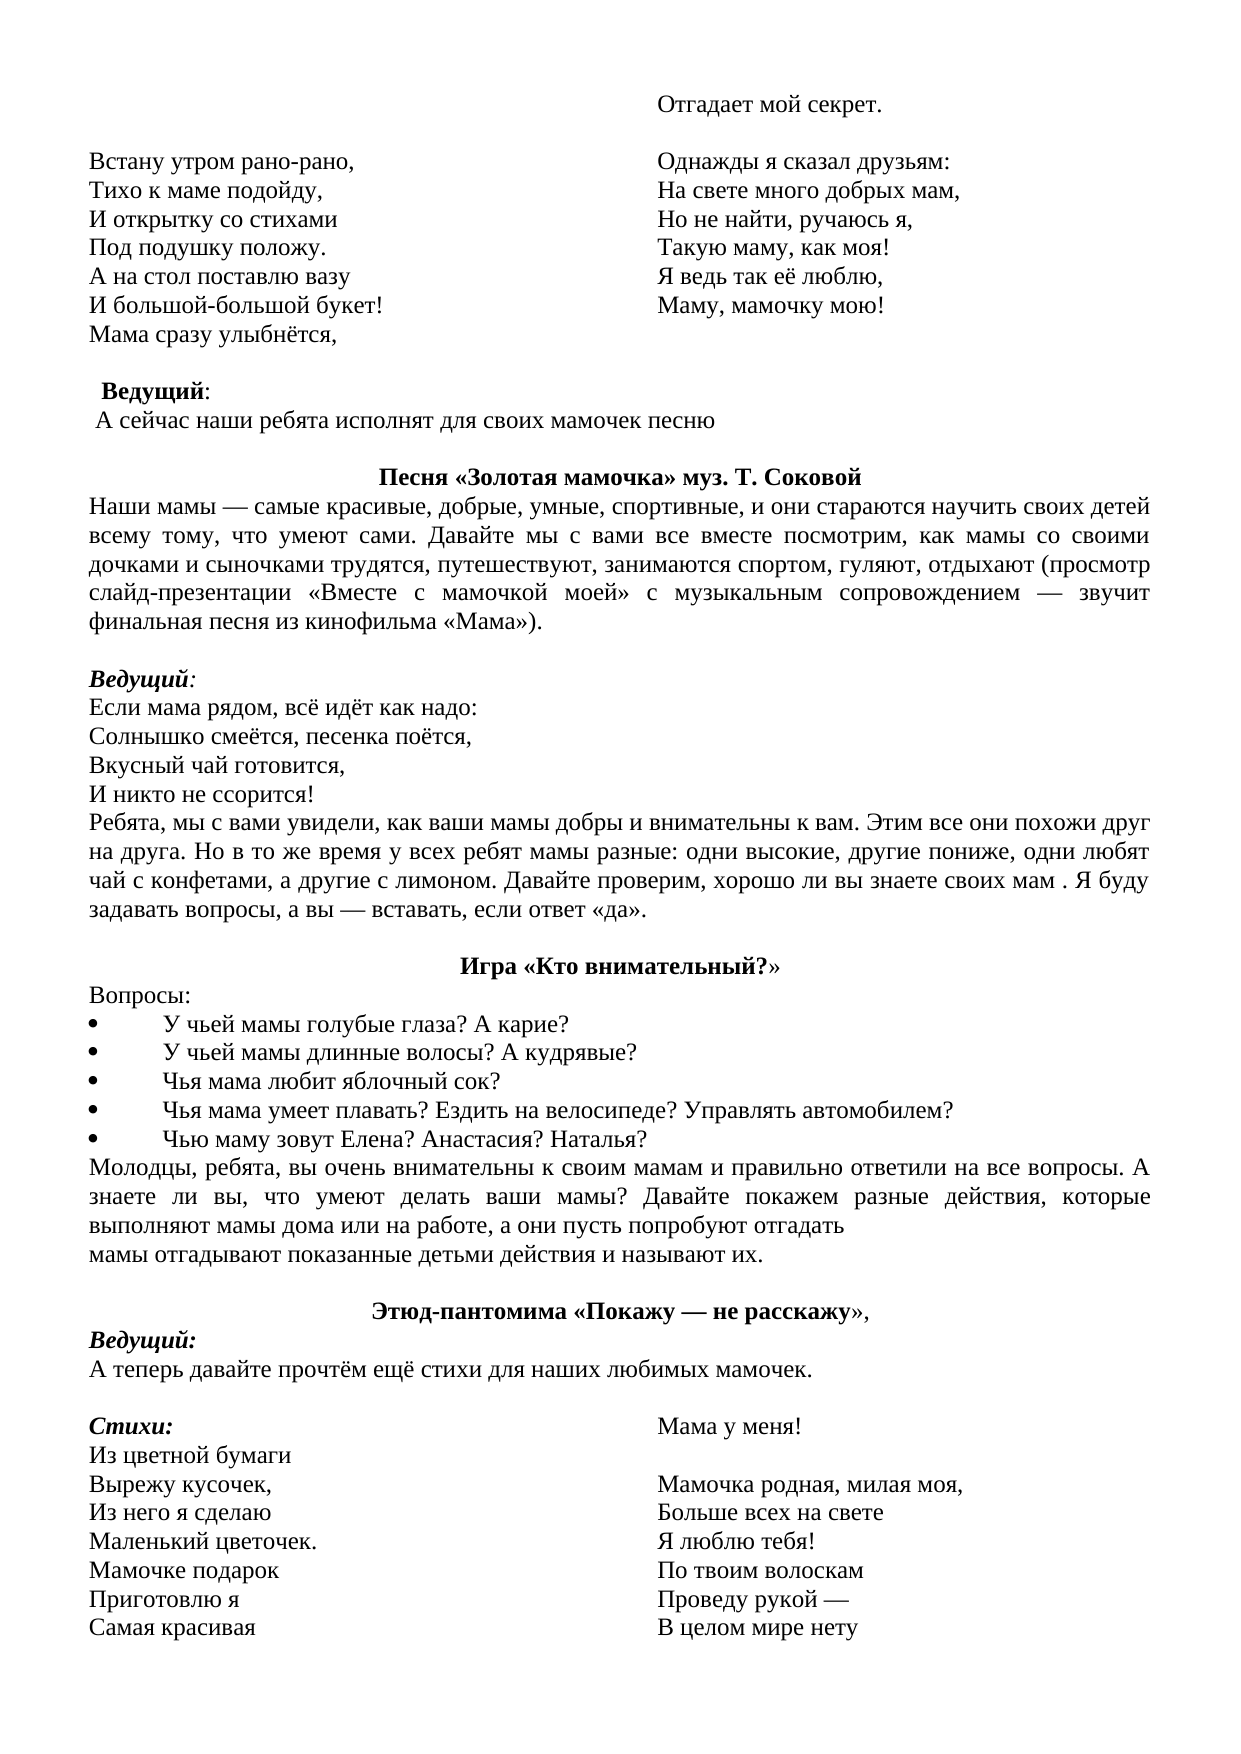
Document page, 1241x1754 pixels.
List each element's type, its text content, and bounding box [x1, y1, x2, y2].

list Ведущий: [89, 664, 1152, 692]
list Из него я сделаю [89, 1497, 583, 1526]
list Проведу рукой — [657, 1584, 1152, 1612]
list Маленький цветочек. [89, 1526, 583, 1555]
list Из цветной бумаги [89, 1440, 583, 1469]
text мамы отгадывают показанные детьми действия и называют их. [89, 1239, 1152, 1267]
list Игра «Кто внимательный?» [89, 951, 1152, 980]
list Но не найти, ручаюсь я, [657, 204, 1152, 232]
text Молодцы, ребята, вы очень внимательны к своим мамам и правильно ответили на все вопросы. А знаете ли вы, что умеют делать ваши мамы? Давайте покажем разные действия, которые выполняют мамы дома или на работе, а они пусть попробуют отгадать [89, 1152, 1152, 1239]
list И большой-большой букет! [89, 290, 583, 319]
list Ведущий: [89, 376, 1152, 405]
list И никто не ссорится! [89, 779, 1152, 807]
list Стихи: [89, 1411, 583, 1440]
list Вопросы: [89, 980, 1152, 1009]
list Мамочке подарок [89, 1555, 583, 1584]
list Чья мама любит яблочный сок? [89, 1066, 1152, 1095]
list Самая красивая [89, 1612, 583, 1641]
text Этюд-пантомима «Покажу — не расскажу», [89, 1296, 1152, 1325]
list И открытку со стихами [89, 204, 583, 232]
list Больше всех на свете [657, 1497, 1152, 1526]
list Маму, мамочку мою! [657, 290, 1152, 319]
list Солнышко смеётся, песенка поётся, [89, 721, 1152, 750]
list Ведущий: [89, 1325, 1152, 1354]
list Вкусный чай готовится, [89, 750, 1152, 779]
list У чьей мамы длинные волосы? А кудрявые? [89, 1037, 1152, 1066]
list Такую маму, как моя! [657, 232, 1152, 261]
list Ребята, мы с вами увидели, как ваши мамы добры и внимательны к вам. Этим все они похожи друг на друга. Но в то же время у всех ребят мамы разные: одни высокие, другие пониже, одни любят чай с конфетами, а другие с лимоном. Давайте проверим, хорошо ли вы знаете своих мам . Я буду задавать вопросы, а вы — вставать, если ответ «да». [89, 807, 1152, 922]
list В целом мире нету [657, 1612, 1152, 1641]
list Тихо к маме подойду, [89, 175, 583, 204]
list Мама у меня! [657, 1411, 1152, 1440]
list А теперь давайте прочтём ещё стихи для наших любимых мамочек. [89, 1354, 1152, 1382]
list На свете много добрых мам, [657, 175, 1152, 204]
list Встану утром рано-рано, [89, 146, 583, 175]
list Я люблю тебя! [657, 1526, 1152, 1555]
list Мамочка родная, милая моя, [657, 1469, 1152, 1497]
list Под подушку положу. [89, 232, 583, 261]
list Я ведь так её люблю, [657, 261, 1152, 290]
list Мама сразу улыбнётся, [89, 319, 583, 347]
list А сейчас наши ребята исполнят для своих мамочек песню [89, 405, 1152, 434]
list А на стол поставлю вазу [89, 261, 583, 290]
list Если мама рядом, всё идёт как надо: [89, 692, 1152, 721]
list Отгадает мой секрет. [657, 89, 1152, 117]
list Приготовлю я [89, 1584, 583, 1612]
list Чью маму зовут Елена? Анастасия? Наталья? [89, 1124, 1152, 1152]
list Вырежу кусочек, [89, 1469, 583, 1497]
list Песня «Золотая мамочка» муз. Т. Соковой [89, 462, 1152, 491]
list У чьей мамы голубые глаза? А карие? [89, 1009, 1152, 1037]
list Однажды я сказал друзьям: [657, 146, 1152, 175]
list Наши мамы — самые красивые, добрые, умные, спортивные, и они стараются научить своих детей всему тому, что умеют сами. Давайте мы с вами все вместе посмотрим, как мамы со своими дочками и сыночками трудятся, путешествуют, занимаются спортом, гуляют, отдыхают (просмотр слайд-презентации «Вместе с мамочкой моей» с музыкальным сопровождением — звучит финальная песня из кинофильма «Мама»). [89, 491, 1152, 635]
list Чья мама умеет плавать? Ездить на велосипеде? Управлять автомобилем? [89, 1095, 1152, 1124]
list По твоим волоскам [657, 1555, 1152, 1584]
